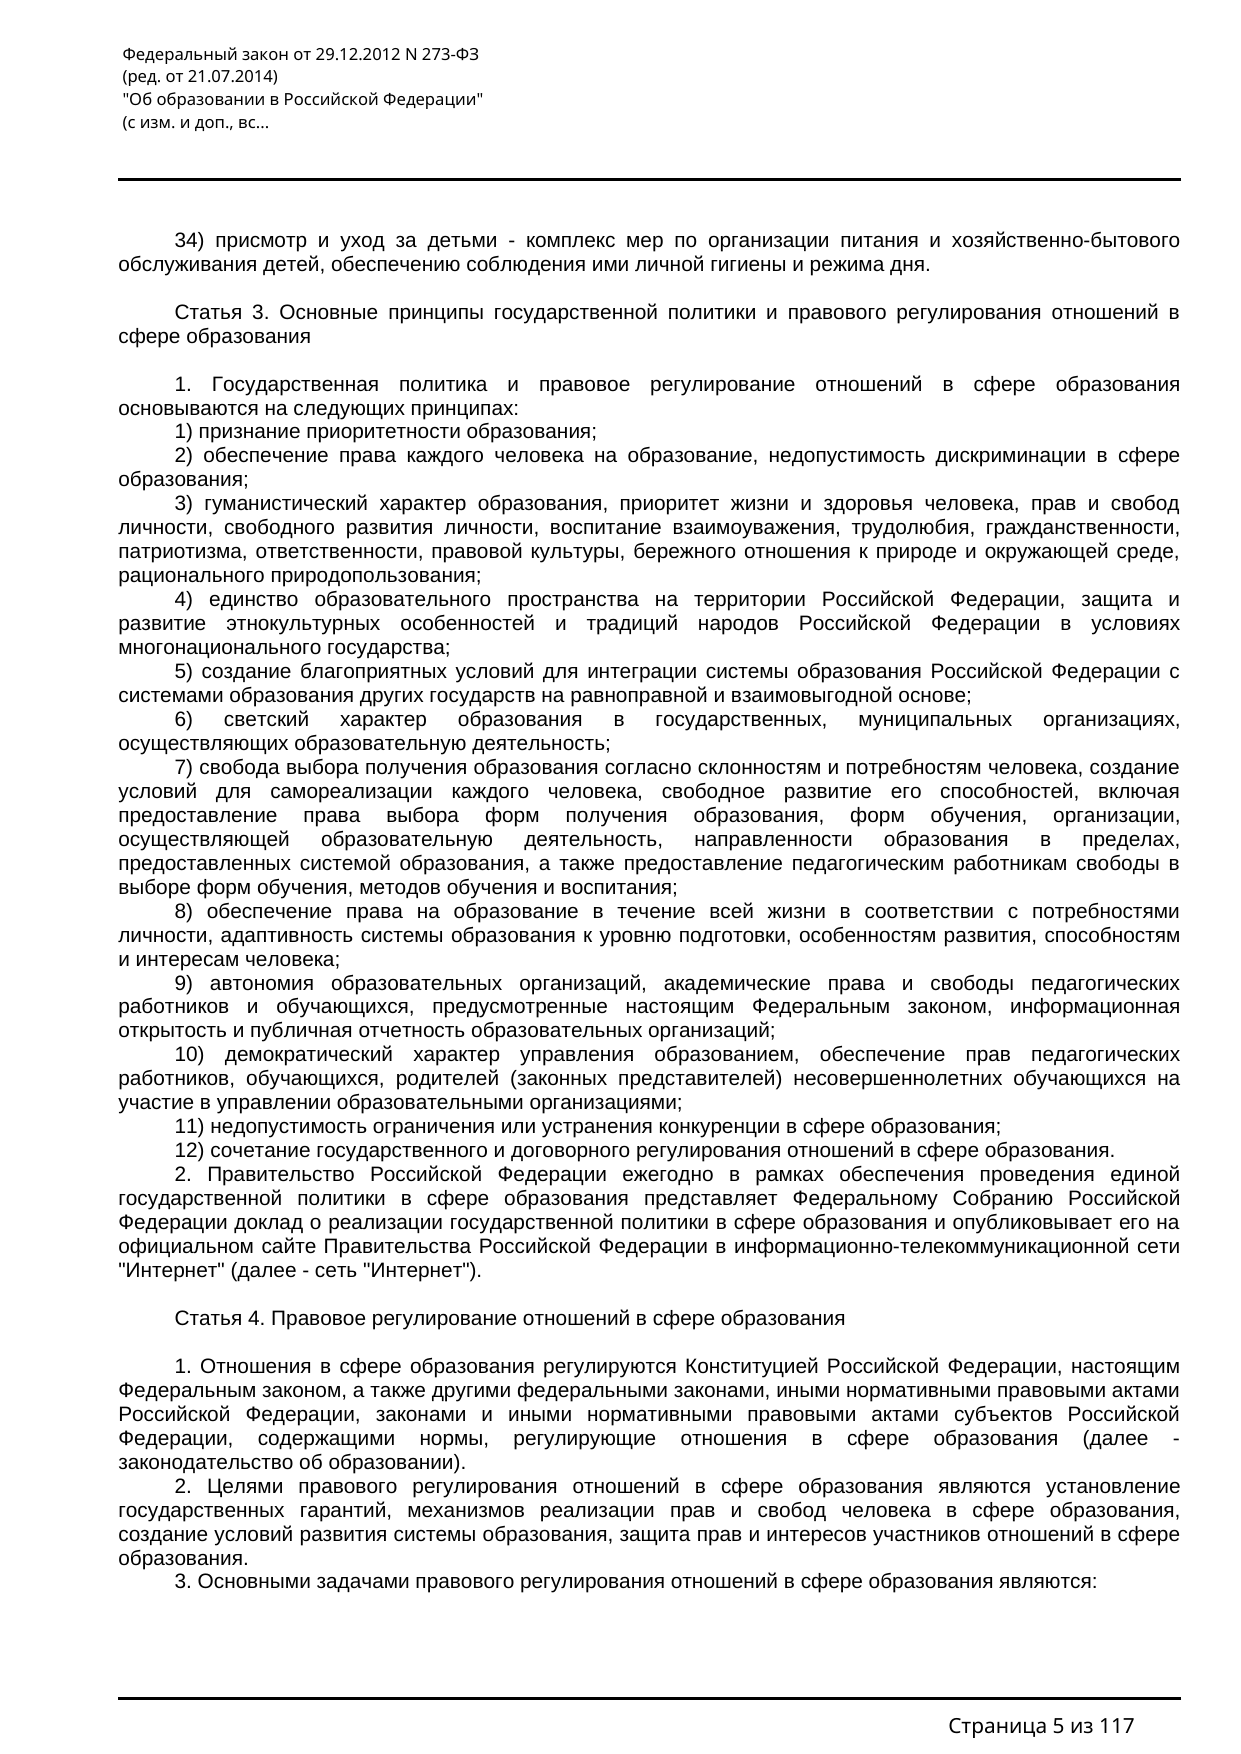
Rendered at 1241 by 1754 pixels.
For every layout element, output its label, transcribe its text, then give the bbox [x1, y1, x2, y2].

text 1. Государственная политика и правовое регулирование отношений в сфере образования основываются на следующих принципах: [118, 371, 1181, 419]
text 10) демократический характер управления образованием, обеспечение прав педагогических работников, обучающихся, родителей (законных представителей) несовершеннолетних обучающихся на участие в управлении образовательными организациями; [118, 1042, 1181, 1114]
text 5) создание благоприятных условий для интеграции системы образования Российской Федерации с системами образования других государств на равноправной и взаимовыгодной основе; [118, 659, 1181, 707]
text Статья 3. Основные принципы государственной политики и правового регулирования отношений в сфере образования [118, 299, 1181, 347]
text 11) недопустимость ограничения или устранения конкуренции в сфере образования; [118, 1114, 1181, 1138]
text 4) единство образовательного пространства на территории Российской Федерации, защита и развитие этнокультурных особенностей и традиций народов Российской Федерации в условиях многонационального государства; [118, 587, 1181, 659]
text 1) признание приоритетности образования; [118, 419, 1181, 443]
text 3) гуманистический характер образования, приоритет жизни и здоровья человека, прав и свобод личности, свободного развития личности, воспитание взаимоуважения, трудолюбия, гражданственности, патриотизма, ответственности, правовой культуры, бережного отношения к природе и окружающей среде, рационального природопользования; [118, 491, 1181, 587]
text 12) сочетание государственного и договорного регулирования отношений в сфере образования. [118, 1138, 1181, 1162]
text 1. Отношения в сфере образования регулируются Конституцией Российской Федерации, настоящим Федеральным законом, а также другими федеральными законами, иными нормативными правовыми актами Российской Федерации, законами и иными нормативными правовыми актами субъектов Российской Федерации, содержащими нормы, регулирующие отношения в сфере образования (далее - законодательство об образовании). [118, 1354, 1181, 1473]
text 7) свобода выбора получения образования согласно склонностям и потребностям человека, создание условий для самореализации каждого человека, свободное развитие его способностей, включая предоставление права выбора форм получения образования, форм обучения, организации, осуществляющей образовательную деятельность, направленности образования в пределах, предоставленных системой образования, а также предоставление педагогическим работникам свободы в выборе форм обучения, методов обучения и воспитания; [118, 755, 1181, 898]
text 6) светский характер образования в государственных, муниципальных организациях, осуществляющих образовательную деятельность; [118, 707, 1181, 755]
text 8) обеспечение права на образование в течение всей жизни в соответствии с потребностями личности, адаптивность системы образования к уровню подготовки, особенностям развития, способностям и интересам человека; [118, 898, 1181, 970]
text 2. Целями правового регулирования отношений в сфере образования являются установление государственных гарантий, механизмов реализации прав и свобод человека в сфере образования, создание условий развития системы образования, защита прав и интересов участников отношений в сфере образования. [118, 1473, 1181, 1569]
text 34) присмотр и уход за детьми - комплекс мер по организации питания и хозяйственно-бытового обслуживания детей, обеспечению соблюдения ими личной гигиены и режима дня. [118, 228, 1181, 276]
text 9) автономия образовательных организаций, академические права и свободы педагогических работников и обучающихся, предусмотренные настоящим Федеральным законом, информационная открытость и публичная отчетность образовательных организаций; [118, 970, 1181, 1042]
text 2. Правительство Российской Федерации ежегодно в рамках обеспечения проведения единой государственной политики в сфере образования представляет Федеральному Собранию Российской Федерации доклад о реализации государственной политики в сфере образования и опубликовывает его на официальном сайте Правительства Российской Федерации в информационно-телекоммуникационной сети "Интернет" (далее - сеть "Интернет"). [118, 1162, 1181, 1282]
text Статья 4. Правовое регулирование отношений в сфере образования [118, 1306, 1181, 1330]
text 2) обеспечение права каждого человека на образование, недопустимость дискриминации в сфере образования; [118, 443, 1181, 491]
text 3. Основными задачами правового регулирования отношений в сфере образования являются: [118, 1569, 1181, 1593]
